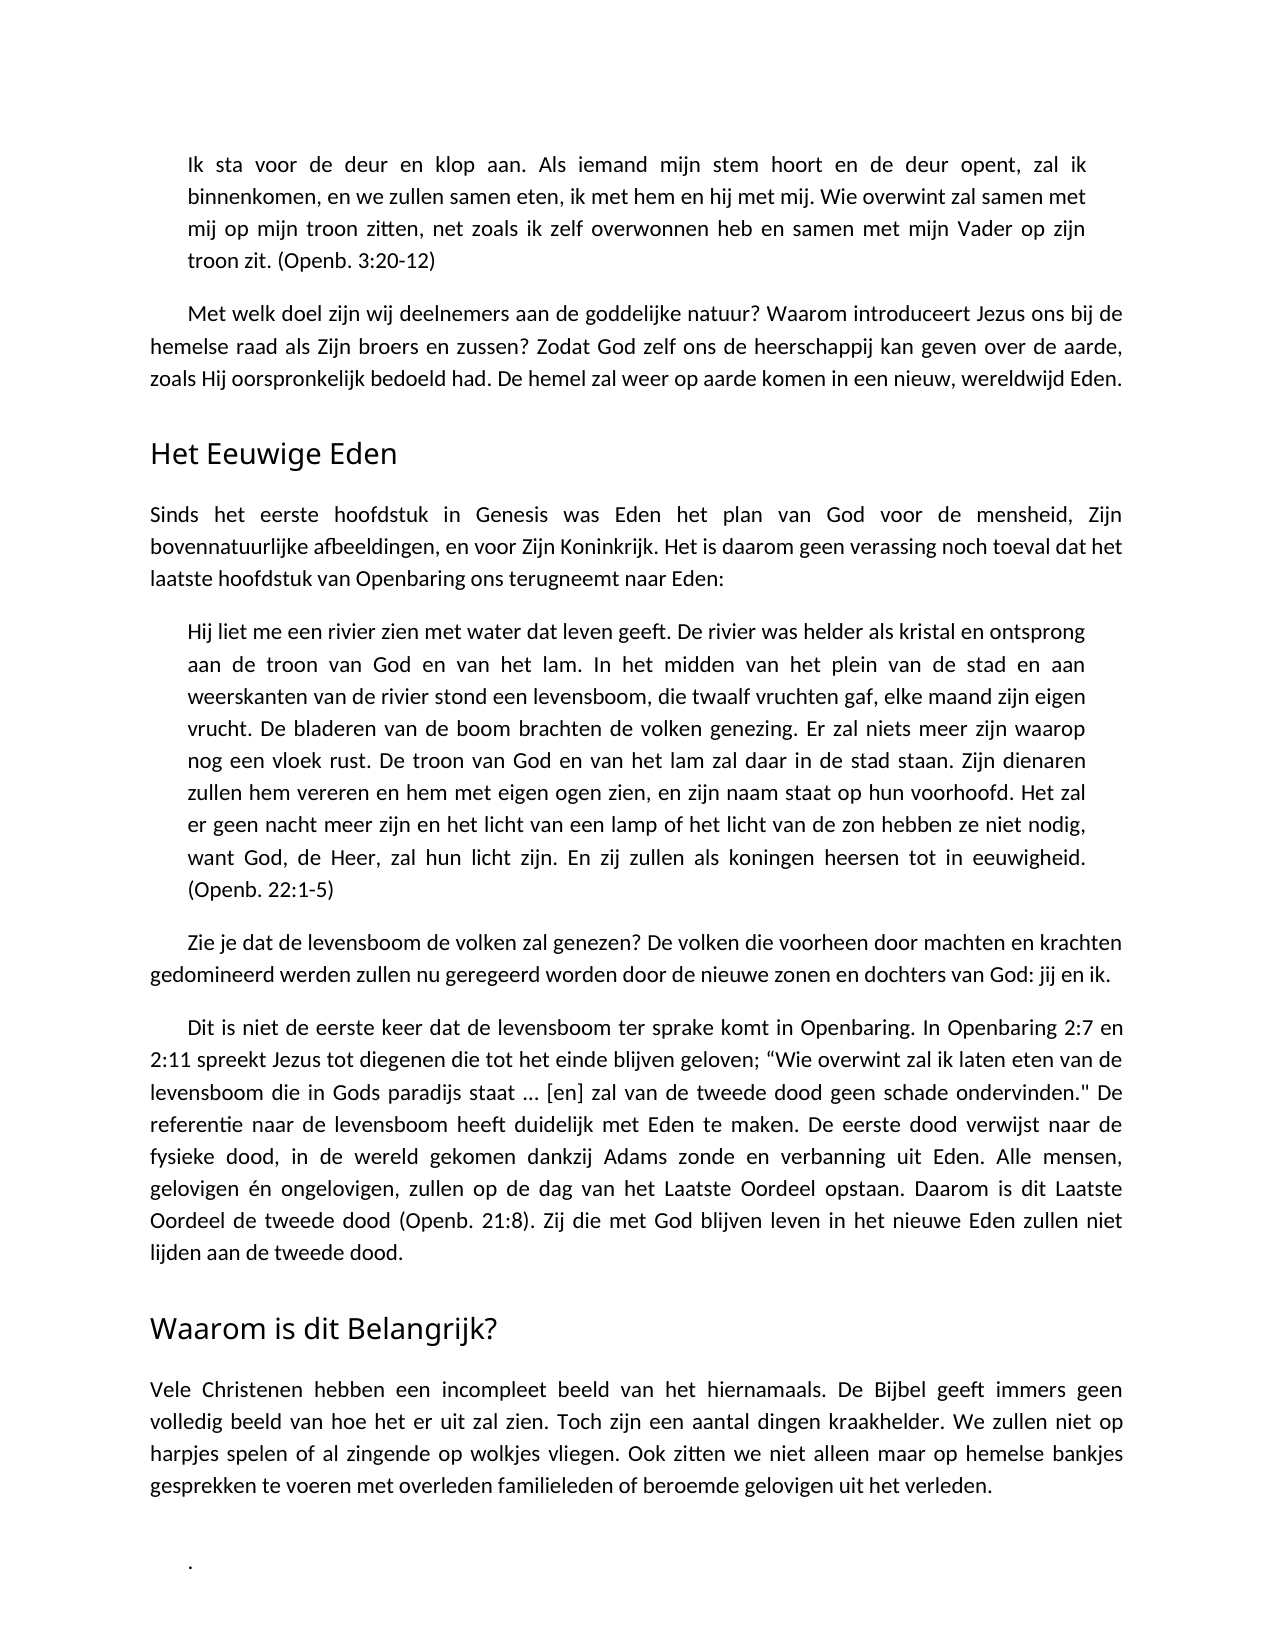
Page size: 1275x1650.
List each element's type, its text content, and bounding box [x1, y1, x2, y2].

subtitle Waarom is dit Belangrijk? [150, 1308, 1125, 1348]
text Zie je dat de levensboom de volken zal genezen? De volken die voorheen door machten en krachten gedomineerd werden zullen nu geregeerd worden door de nieuwe zonen en dochters van God: jij en ik. [150, 928, 1125, 988]
text Dit is niet de eerste keer dat de levensboom ter sprake komt in Openbaring. In Openbaring 2:7 en 2:11 spreekt Jezus tot diegenen die tot het einde blijven geloven; “Wie overwint zal ik laten eten van de levensboom die in Gods paradijs staat … [en] zal van de tweede dood geen schade ondervinden." De referentie naar de levensboom heeft duidelijk met Eden te maken. De eerste dood verwijst naar de fysieke dood, in de wereld gekomen dankzij Adams zonde en verbanning uit Eden. Alle mensen, gelovigen én ongelovigen, zullen op de dag van het Laatste Oordeel opstaan. Daarom is dit Laatste Oordeel de tweede dood (Openb. 21:8). Zij die met God blijven leven in het nieuwe Eden zullen niet lijden aan de tweede dood. [150, 1013, 1125, 1267]
subtitle Het Eeuwige Eden [150, 434, 1125, 473]
text Hij liet me een rivier zien met water dat leven geeft. De rivier was helder als kristal en ontsprong aan de troon van God en van het lam. In het midden van het plein van de stad en aan weerskanten van de rivier stond een levensboom, die twaalf vruchten gaf, elke maand zijn eigen vrucht. De bladeren van de boom brachten de volken genezing. Er zal niets meer zijn waarop nog een vloek rust. De troon van God en van het lam zal daar in de stad staan. Zijn dienaren zullen hem vereren en hem met eigen ogen zien, en zijn naam staat op hun voorhoofd. Het zal er geen nacht meer zijn en het licht van een lamp of het licht van de zon hebben ze niet nodig, want God, de Heer, zal hun licht zijn. En zij zullen als koningen heersen tot in eeuwigheid. (Openb. 22:1-5) [187, 617, 1088, 903]
text Ik sta voor de deur en klop aan. Als iemand mijn stem hoort en de deur opent, zal ik binnenkomen, en we zullen samen eten, ik met hem en hij met mij. Wie overwint zal samen met mij op mijn troon zitten, net zoals ik zelf overwonnen heb en samen met mijn Vader op zijn troon zit. (Openb. 3:20-12) [187, 150, 1088, 274]
text Sinds het eerste hoofdstuk in Genesis was Eden het plan van God voor de mensheid, Zijn bovennatuurlijke afbeeldingen, en voor Zijn Koninkrijk. Het is daarom geen verassing noch toeval dat het laatste hoofdstuk van Openbaring ons terugneemt naar Eden: [150, 500, 1125, 592]
text Met welk doel zijn wij deelnemers aan de goddelijke natuur? Waarom introduceert Jezus ons bij de hemelse raad als Zijn broers en zussen? Zodat God zelf ons de heerschappij kan geven over de aarde, zoals Hij oorspronkelijk bedoeld had. De hemel zal weer op aarde komen in een nieuw, wereldwijd Eden. [150, 299, 1125, 392]
text Vele Christenen hebben een incompleet beeld van het hiernamaals. De Bijbel geeft immers geen volledig beeld van hoe het er uit zal zien. Toch zijn een aantal dingen kraakhelder. We zullen niet op harpjes spelen of al zingende op wolkjes vliegen. Ook zitten we niet alleen maar op hemelse bankjes gesprekken te voeren met overleden familieleden of beroemde gelovigen uit het verleden. [150, 1375, 1125, 1499]
